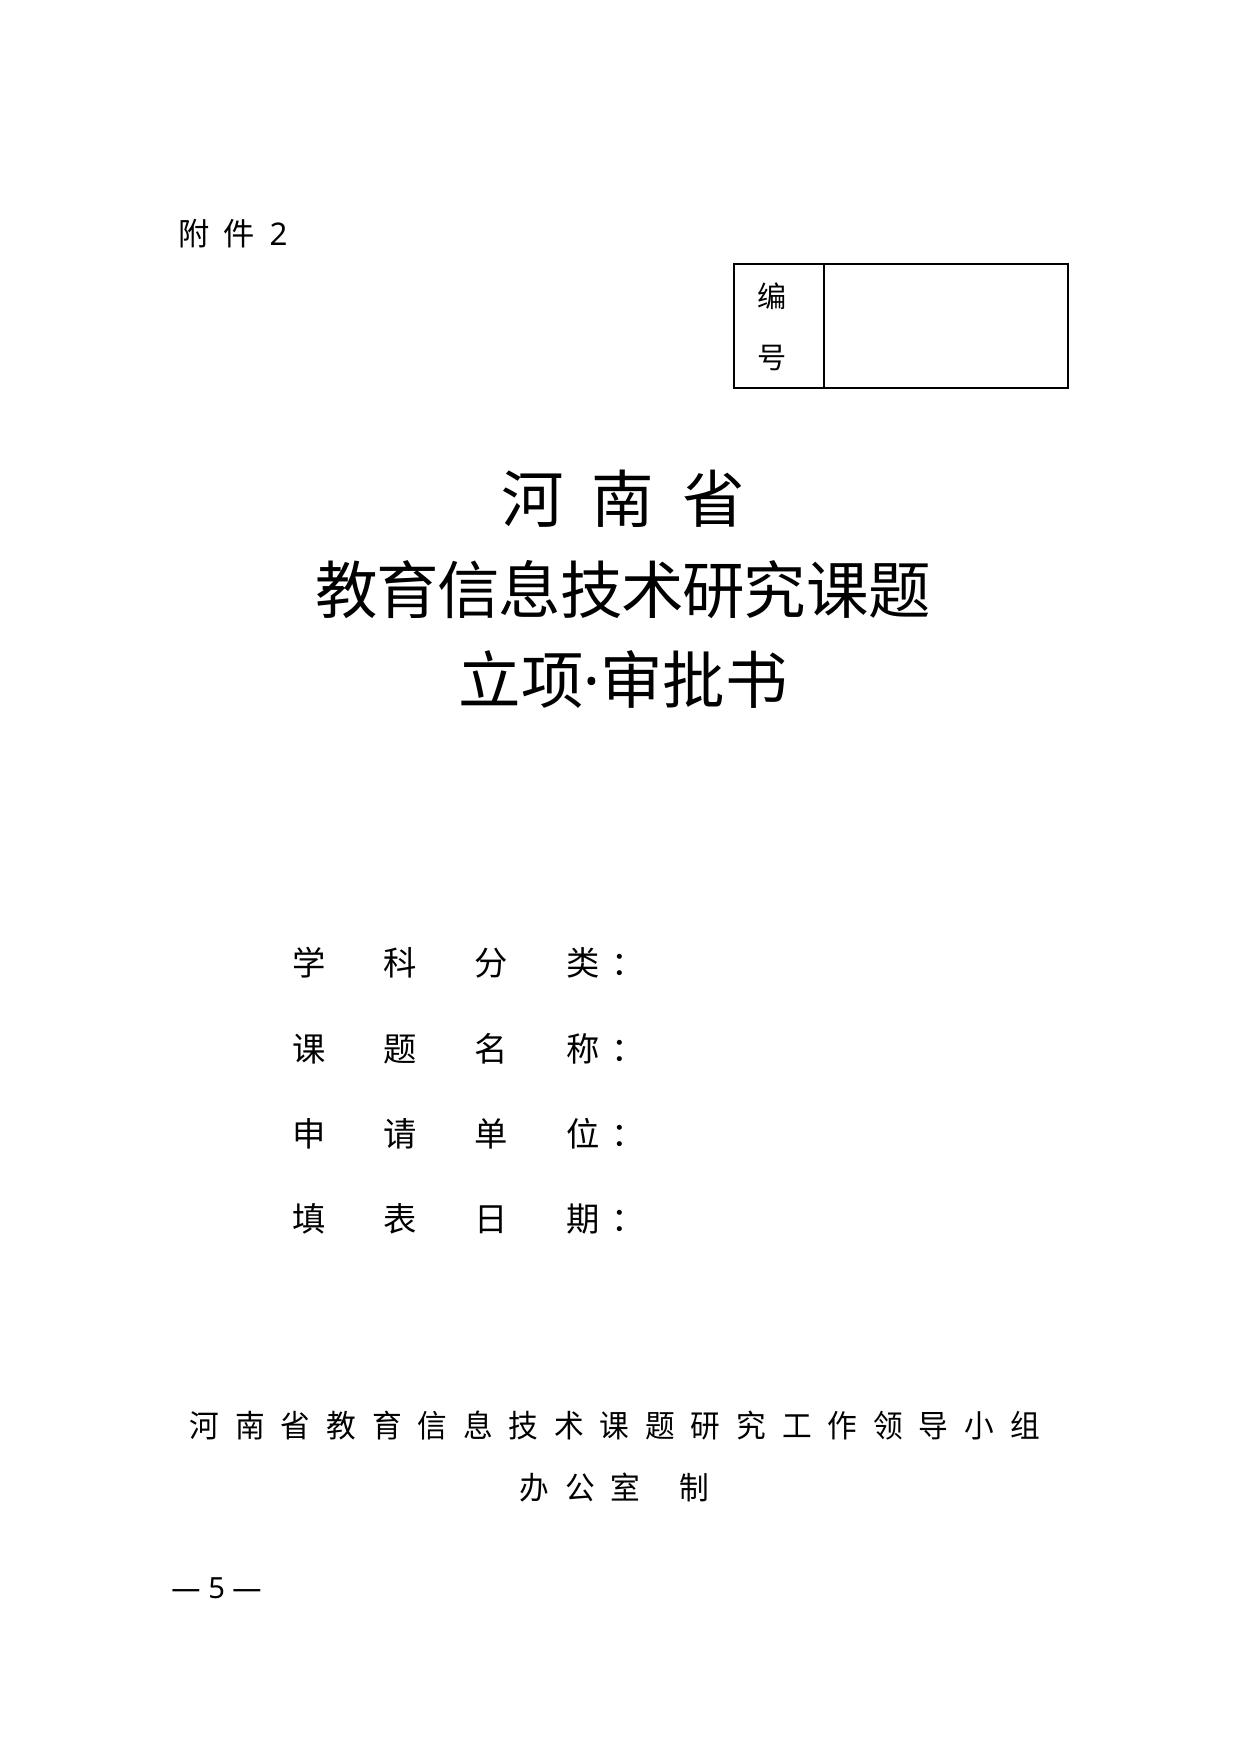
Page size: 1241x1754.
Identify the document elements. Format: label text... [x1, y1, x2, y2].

table_header 编号 [735, 265, 823, 387]
text 申 请 单 位： [178, 1101, 1068, 1162]
text 河南省教育信息技术课题研究工作领导小组办公室 制 [178, 1394, 1068, 1516]
text 学 科 分 类： [178, 931, 1068, 992]
text 立项·审批书 [178, 631, 1068, 722]
text 教育信息技术研究课题 [178, 541, 1068, 631]
text 填 表 日 期： [178, 1186, 1068, 1247]
table_header [825, 265, 1067, 387]
text 河 南 省 [178, 450, 1068, 541]
text 课 题 名 称： [178, 1016, 1068, 1077]
text 附件2 [178, 201, 1068, 262]
